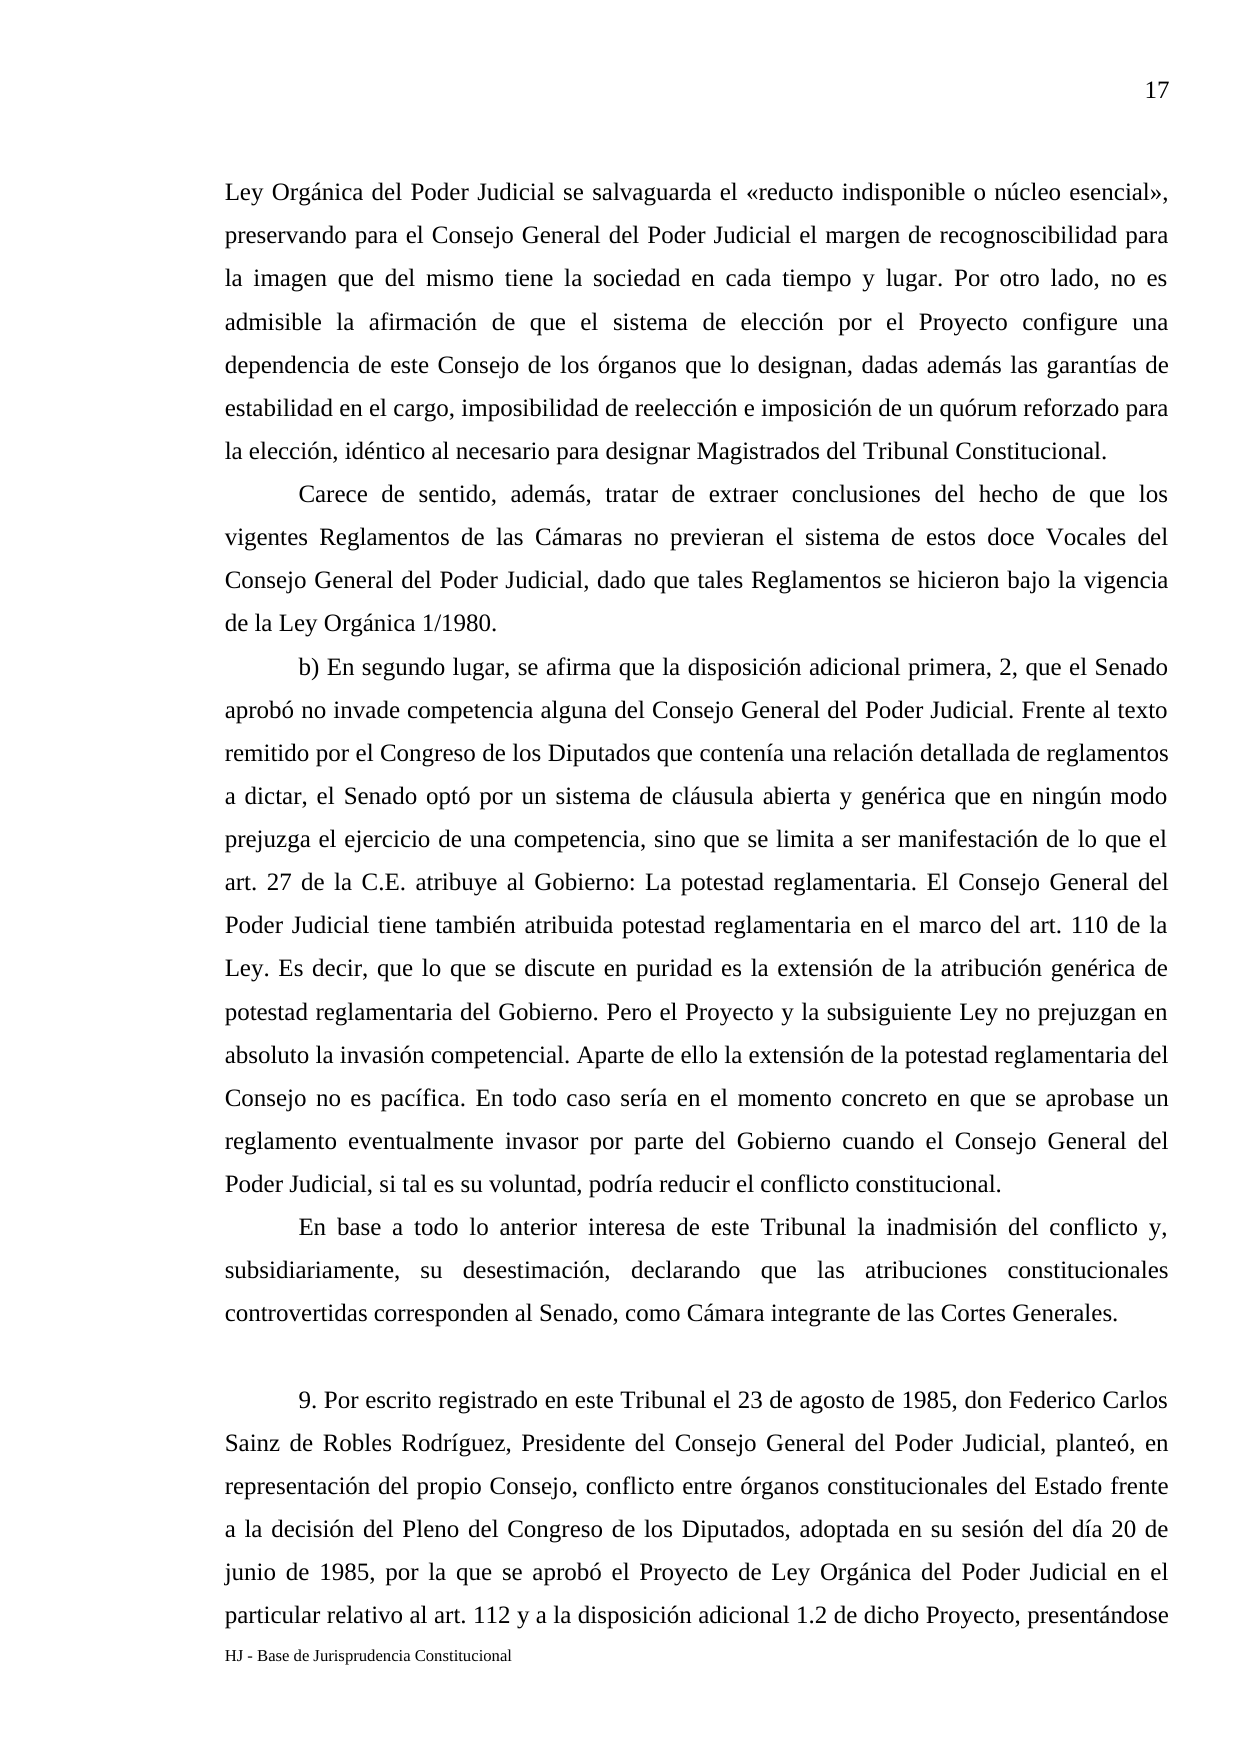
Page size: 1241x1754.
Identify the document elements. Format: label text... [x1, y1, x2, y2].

text b) En segundo lugar, se afirma que la disposición adicional primera, 2, que el Senado aprobó no invade competencia alguna del Consejo General del Poder Judicial. Frente al texto remitido por el Congreso de los Diputados que contenía una relación detallada de reglamentos a dictar, el Senado optó por un sistema de cláusula abierta y genérica que en ningún modo prejuzga el ejercicio de una competencia, sino que se limita a ser manifestación de lo que el art. 27 de la C.E. atribuye al Gobierno: La potestad reglamentaria. El Consejo General del Poder Judicial tiene también atribuida potestad reglamentaria en el marco del art. 110 de la Ley. Es decir, que lo que se discute en puridad es la extensión de la atribución genérica de potestad reglamentaria del Gobierno. Pero el Proyecto y la subsiguiente Ley no prejuzgan en absoluto la invasión competencial. Aparte de ello la extensión de la potestad reglamentaria del Consejo no es pacífica. En todo caso sería en el momento concreto en que se aprobase un reglamento eventualmente invasor por parte del Gobierno cuando el Consejo General del Poder Judicial, si tal es su voluntad, podría reducir el conflicto constitucional. [224, 652, 1169, 1198]
text Carece de sentido, además, tratar de extraer conclusiones del hecho de que los vigentes Reglamentos de las Cámaras no previeran el sistema de estos doce Vocales del Consejo General del Poder Judicial, dado que tales Reglamentos se hicieron bajo la vigencia de la Ley Orgánica 1/1980. [224, 479, 1169, 637]
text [224, 177, 1169, 465]
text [224, 1385, 1169, 1629]
text En base a todo lo anterior interesa de este Tribunal la inadmisión del conflicto y, subsidiariamente, su desestimación, declarando que las atribuciones constitucionales controvertidas corresponden al Senado, como Cámara integrante de las Cortes Generales. [224, 1212, 1169, 1327]
